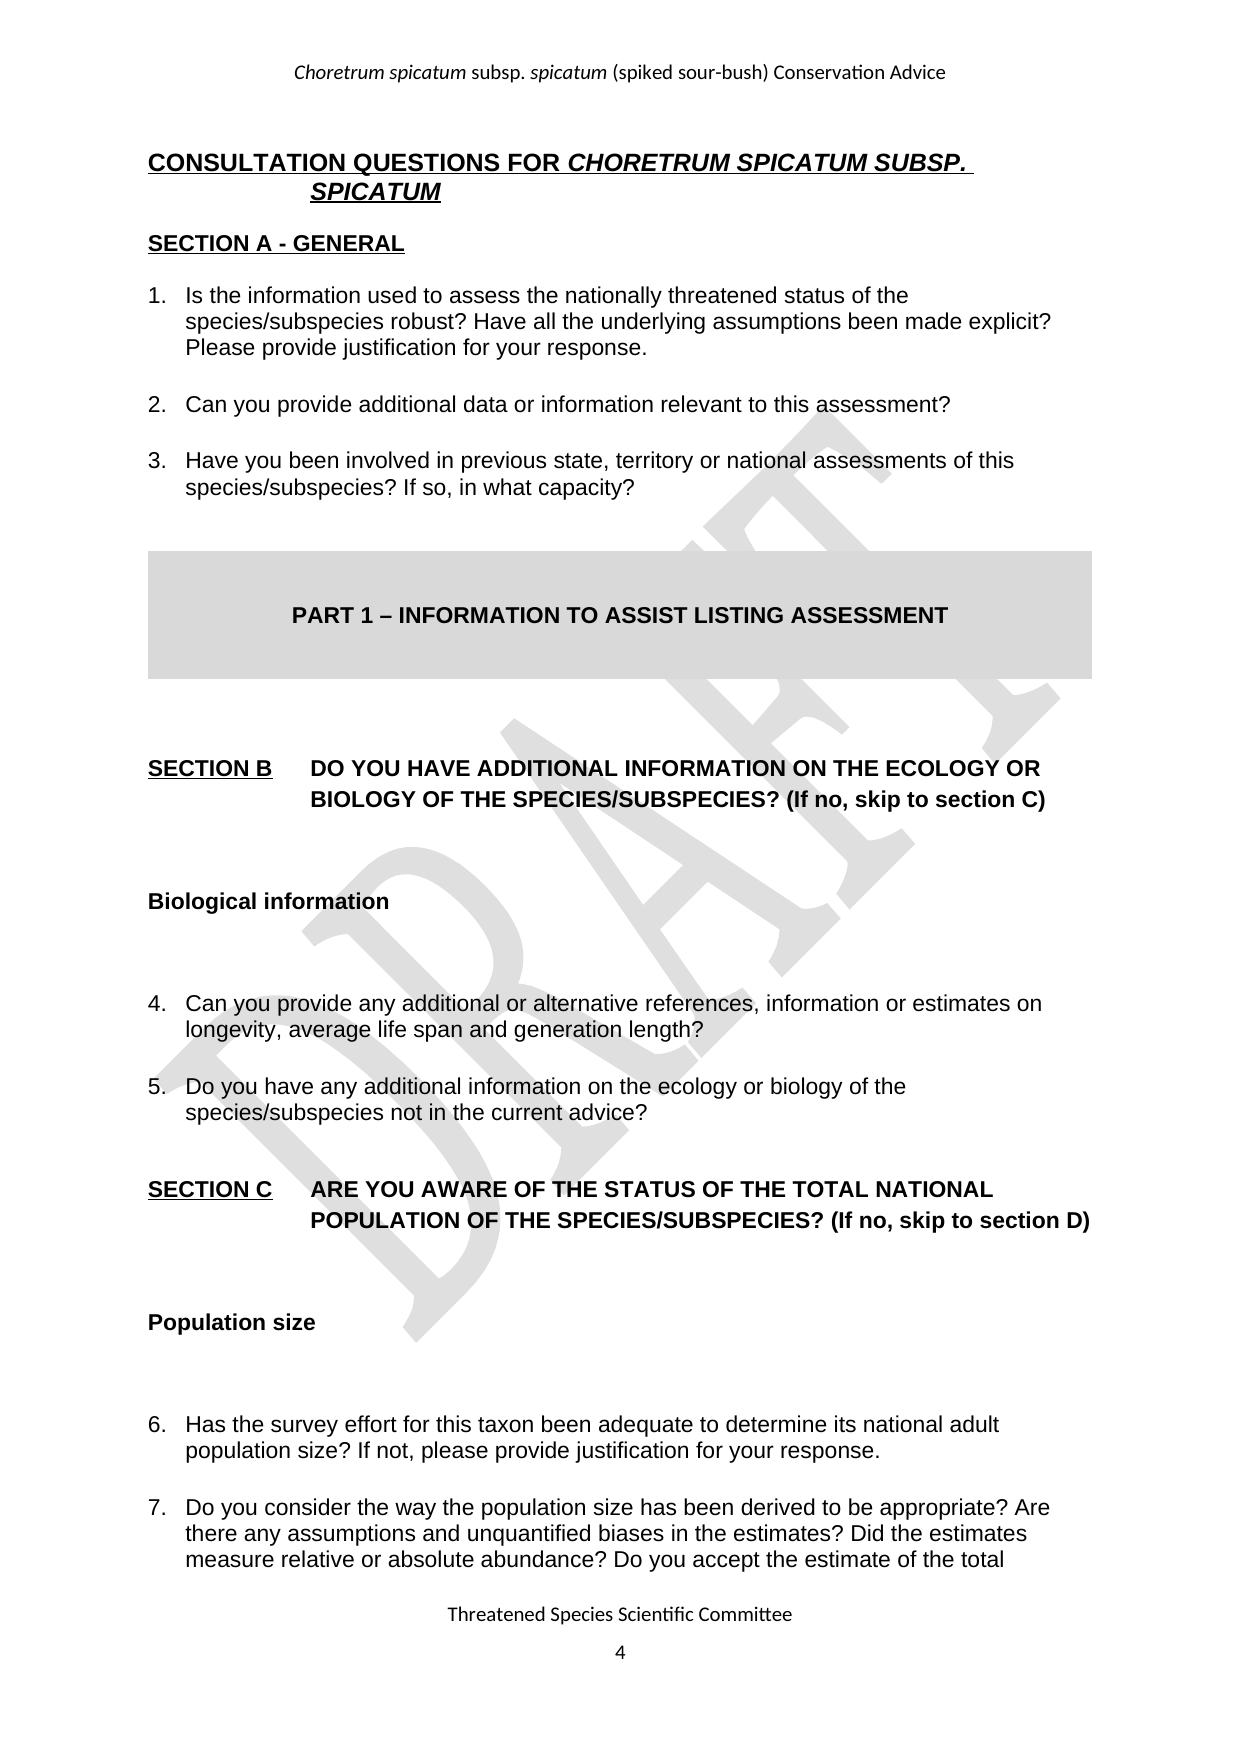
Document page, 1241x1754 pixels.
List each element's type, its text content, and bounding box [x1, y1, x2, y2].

text PART 1 – INFORMATION TO ASSIST LISTING ASSESSMENT [148, 602, 1092, 628]
list Has the survey effort for this taxon been adequate to determine its national adult population size? If not, please provide justification for your response. [148, 1411, 1092, 1463]
list Do you have any additional information on the ecology or biology of the species/subspecies not in the current advice? [148, 1073, 1092, 1125]
text Population size [148, 1309, 1092, 1335]
text SECTION B DO YOU HAVE ADDITIONAL INFORMATION ON THE ECOLOGY OR BIOLOGY OF THE SPECIES/SUBSPECIES? (If no, skip to section C) [148, 755, 1092, 812]
list Can you provide additional data or information relevant to this assessment? [148, 391, 1092, 417]
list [148, 1494, 1092, 1573]
text Biological information [148, 888, 1092, 914]
list Is the information used to assess the nationally threatened status of the species/subspecies robust? Have all the underlying assumptions been made explicit? Please provide justification for your response. [148, 282, 1092, 361]
text SECTION C ARE YOU AWARE OF THE STATUS OF THE TOTAL NATIONAL POPULATION OF THE SPECIES/SUBSPECIES? (If no, skip to section D) [148, 1176, 1092, 1233]
list SECTION A - GENERAL [148, 230, 1092, 257]
list CONSULTATION QUESTIONS FOR CHORETRUM SPICATUM SUBSP. SPICATUM [148, 148, 1092, 205]
list Can you provide any additional or alternative references, information or estimates on longevity, average life span and generation length? [148, 990, 1092, 1042]
list Have you been involved in previous state, territory or national assessments of this species/subspecies? If so, in what capacity? [148, 447, 1092, 500]
